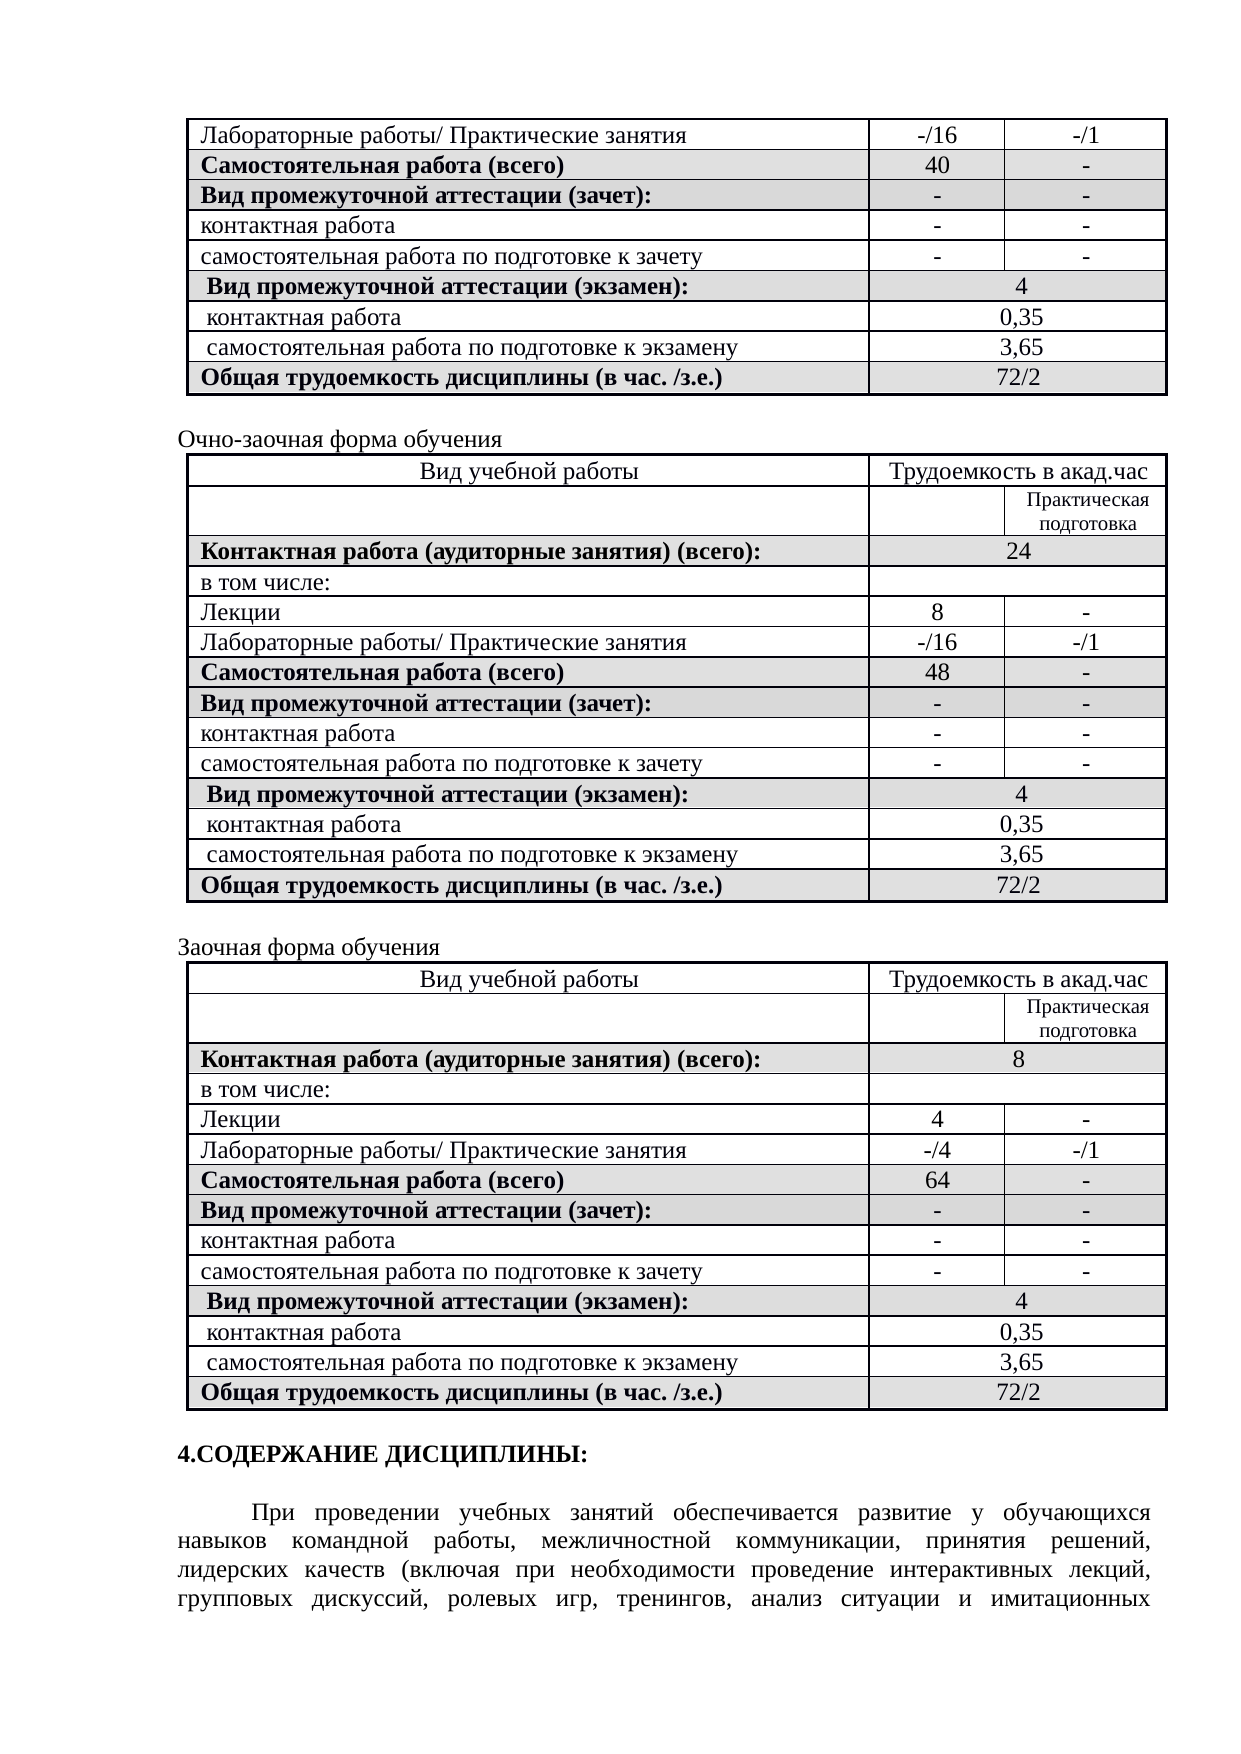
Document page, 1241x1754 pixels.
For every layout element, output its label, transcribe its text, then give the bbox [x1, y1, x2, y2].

table_cell Общая трудоемкость дисциплины (в час. /з.е.) [189, 870, 868, 900]
table_cell -/1 [1005, 627, 1165, 656]
table_cell Общая трудоемкость дисциплины (в час. /з.е.) [189, 362, 868, 392]
table_cell Вид промежуточной аттестации (экзамен): [189, 1286, 868, 1315]
table_cell Лабораторные работы/ Практические занятия [189, 627, 868, 656]
table_cell 48 [870, 658, 1004, 686]
table_cell контактная работа [189, 718, 868, 747]
table_header Вид учебной работы [189, 456, 868, 485]
table_cell - [870, 180, 1004, 209]
table_cell - [870, 241, 1004, 270]
table_cell Контактная работа (аудиторные занятия) (всего): [189, 536, 868, 565]
table_cell - [1005, 658, 1165, 686]
table_cell контактная работа [189, 302, 868, 330]
table_cell Самостоятельная работа (всего) [189, 150, 868, 179]
table_cell - [1005, 241, 1165, 270]
table_cell [870, 994, 1004, 1042]
table_cell 72/2 [870, 362, 1165, 392]
table_cell Практическая подготовка [1005, 994, 1165, 1042]
table_cell 4 [870, 271, 1165, 300]
table_cell самостоятельная работа по подготовке к зачету [189, 1256, 868, 1285]
table_cell контактная работа [189, 1226, 868, 1254]
table_cell - [870, 1195, 1004, 1224]
text Заочная форма обучения [177, 932, 1152, 961]
table_cell - [1005, 180, 1165, 209]
table_cell контактная работа [189, 1317, 868, 1345]
table_cell - [870, 688, 1004, 717]
table_cell 64 [870, 1165, 1004, 1194]
table_cell - [1005, 1105, 1165, 1133]
table_cell - [1005, 718, 1165, 747]
table_cell Лабораторные работы/ Практические занятия [189, 120, 868, 148]
table_header Трудоемкость в акад.час [870, 964, 1165, 992]
table_cell Контактная работа (аудиторные занятия) (всего): [189, 1044, 868, 1072]
table_cell - [1005, 150, 1165, 179]
table_cell Практическая подготовка [1005, 487, 1165, 535]
table_cell -/1 [1005, 1135, 1165, 1163]
text 4.СОДЕРЖАНИЕ ДИСЦИПЛИНЫ: [177, 1439, 1152, 1468]
table_cell -/1 [1005, 120, 1165, 148]
table_header Трудоемкость в акад.час [870, 456, 1165, 485]
table_cell в том числе: [189, 567, 868, 595]
table_header Вид учебной работы [189, 964, 868, 992]
table_cell - [1005, 1226, 1165, 1254]
table_cell Лекции [189, 597, 868, 626]
table_cell 3,65 [870, 1347, 1165, 1376]
table_cell - [1005, 688, 1165, 717]
table_cell 0,35 [870, 302, 1165, 330]
table_cell Вид промежуточной аттестации (зачет): [189, 688, 868, 717]
table_cell Лабораторные работы/ Практические занятия [189, 1135, 868, 1163]
table_cell 0,35 [870, 809, 1165, 838]
table_cell -/4 [870, 1135, 1004, 1163]
table_cell 4 [870, 779, 1165, 807]
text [177, 1497, 1152, 1612]
table_cell - [870, 718, 1004, 747]
table_cell Вид промежуточной аттестации (зачет): [189, 1195, 868, 1224]
table_cell самостоятельная работа по подготовке к экзамену [189, 1347, 868, 1376]
table_cell - [870, 748, 1004, 777]
table_cell - [870, 1256, 1004, 1285]
table_cell самостоятельная работа по подготовке к экзамену [189, 332, 868, 361]
table_cell Самостоятельная работа (всего) [189, 658, 868, 686]
table_cell [870, 487, 1004, 535]
table_cell 3,65 [870, 840, 1165, 868]
table_cell 8 [870, 597, 1004, 626]
table_cell самостоятельная работа по подготовке к экзамену [189, 840, 868, 868]
table_cell Вид промежуточной аттестации (экзамен): [189, 271, 868, 300]
table_cell - [1005, 597, 1165, 626]
table_cell 4 [870, 1105, 1004, 1133]
table_cell - [870, 1226, 1004, 1254]
table_cell - [1005, 1256, 1165, 1285]
table_cell 4 [870, 1286, 1165, 1315]
table_cell - [870, 211, 1004, 239]
table_cell Вид промежуточной аттестации (экзамен): [189, 779, 868, 807]
table_cell самостоятельная работа по подготовке к зачету [189, 748, 868, 777]
table_cell контактная работа [189, 809, 868, 838]
table_cell 3,65 [870, 332, 1165, 361]
table_cell [189, 994, 868, 1042]
table_cell [189, 487, 868, 535]
table_cell - [1005, 748, 1165, 777]
table_cell -/16 [870, 627, 1004, 656]
table_cell Лекции [189, 1105, 868, 1133]
table_cell 24 [870, 536, 1165, 565]
table_cell 0,35 [870, 1317, 1165, 1345]
table_cell - [1005, 1165, 1165, 1194]
table_cell 40 [870, 150, 1004, 179]
table_cell - [1005, 211, 1165, 239]
table_cell 8 [870, 1044, 1165, 1072]
table_cell - [1005, 1195, 1165, 1224]
table_cell контактная работа [189, 211, 868, 239]
table_cell Общая трудоемкость дисциплины (в час. /з.е.) [189, 1377, 868, 1407]
table_cell в том числе: [189, 1074, 868, 1103]
table_cell -/16 [870, 120, 1004, 148]
table_cell Самостоятельная работа (всего) [189, 1165, 868, 1194]
table_cell [870, 1074, 1165, 1103]
table_cell [870, 567, 1165, 595]
table_cell самостоятельная работа по подготовке к зачету [189, 241, 868, 270]
table_cell 72/2 [870, 1377, 1165, 1407]
text Очно-заочная форма обучения [177, 424, 1152, 453]
table_cell 72/2 [870, 870, 1165, 900]
table_cell Вид промежуточной аттестации (зачет): [189, 180, 868, 209]
